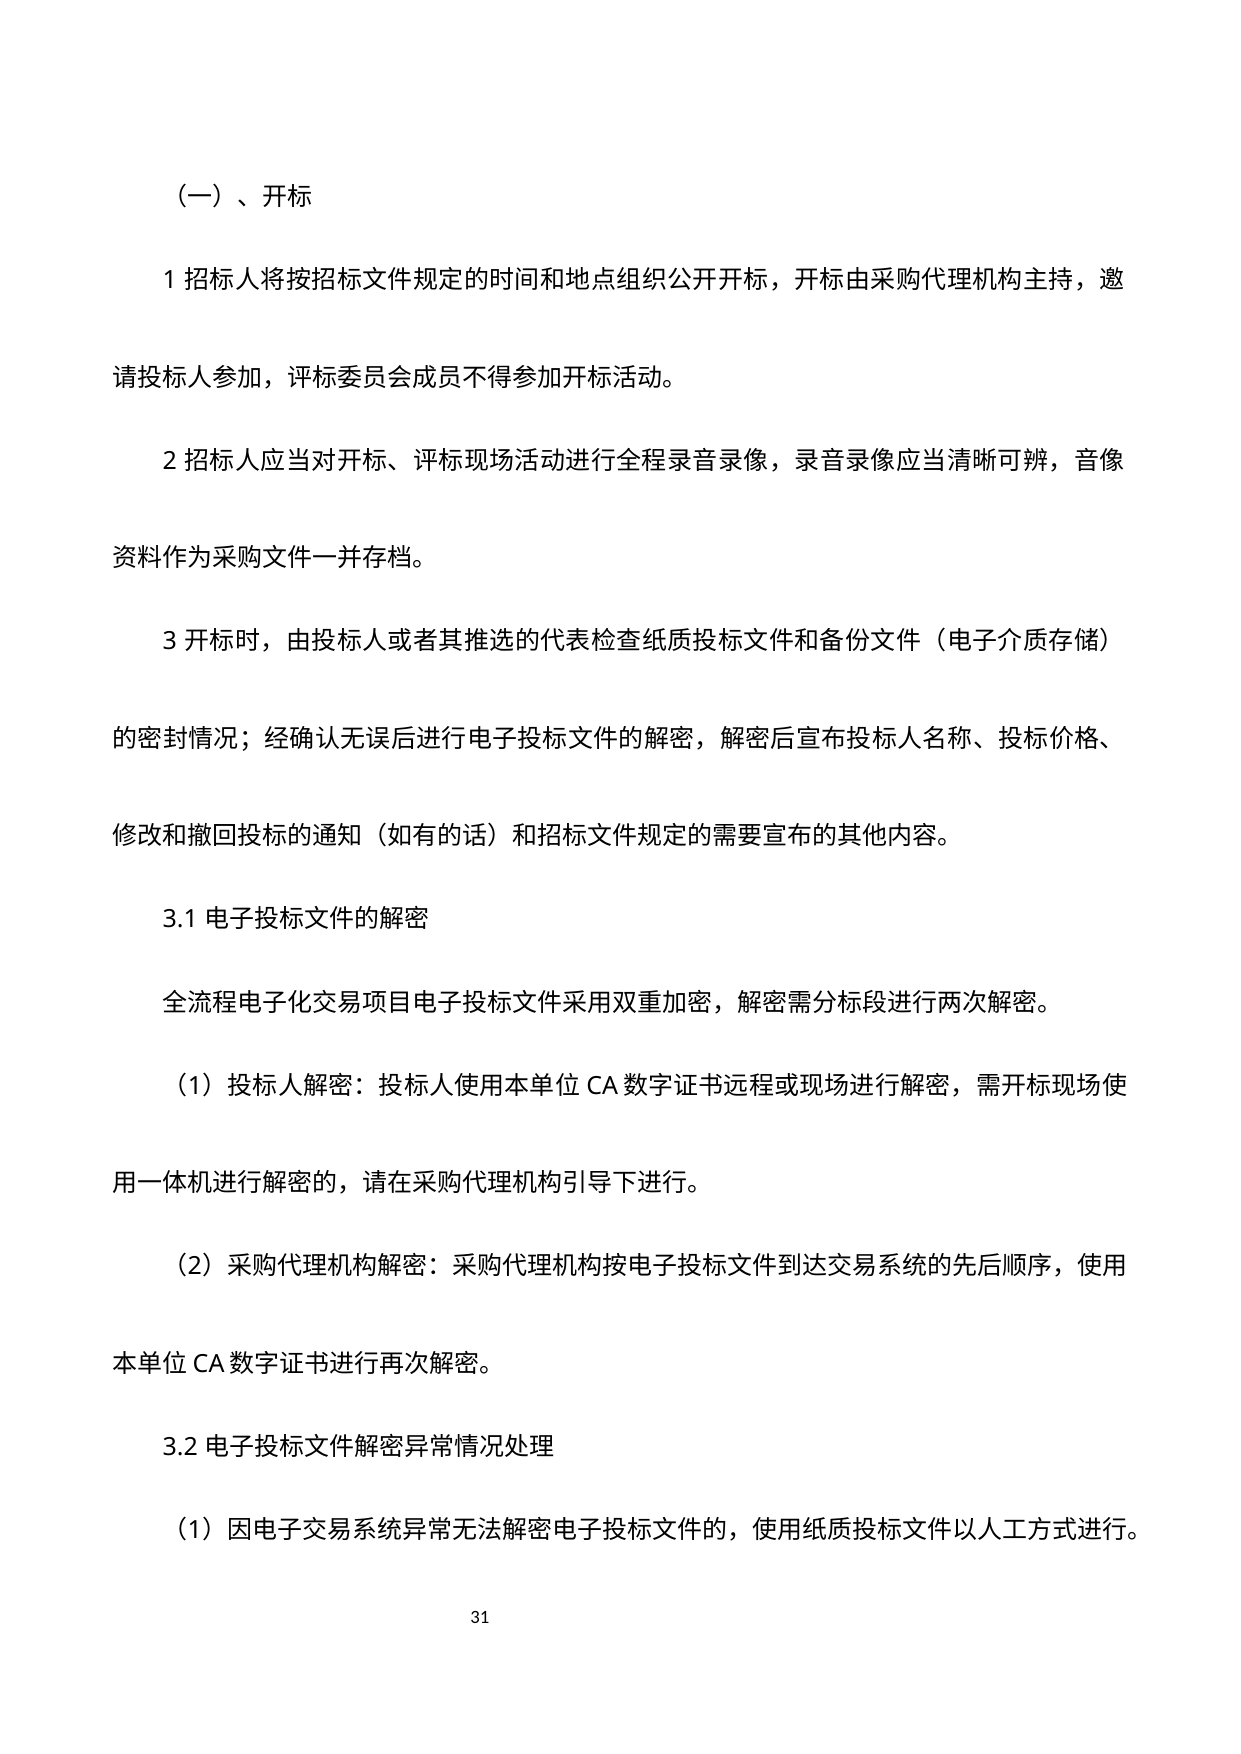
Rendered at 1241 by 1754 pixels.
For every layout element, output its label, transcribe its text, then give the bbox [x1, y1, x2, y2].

text 全流程电子化交易项目电子投标文件采用双重加密，解密需分标段进行两次解密。 [112, 968, 1128, 1033]
text 3 开标时，由投标人或者其推选的代表检查纸质投标文件和备份文件（电子介质存储）的密封情况；经确认无误后进行电子投标文件的解密，解密后宣布投标人名称、投标价格、修改和撤回投标的通知（如有的话）和招标文件规定的需要宣布的其他内容。 [112, 606, 1128, 866]
text （1）因电子交易系统异常无法解密电子投标文件的，使用纸质投标文件以人工方式进行。 [112, 1495, 1128, 1560]
text （一）、开标 [112, 162, 1128, 227]
text 2 招标人应当对开标、评标现场活动进行全程录音录像，录音录像应当清晰可辨，音像资料作为采购文件一并存档。 [112, 426, 1128, 588]
text （1）投标人解密：投标人使用本单位CA数字证书远程或现场进行解密，需开标现场使用一体机进行解密的，请在采购代理机构引导下进行。 [112, 1051, 1128, 1213]
text 3.2 电子投标文件解密异常情况处理 [112, 1412, 1128, 1477]
text 3.1 电子投标文件的解密 [112, 884, 1128, 949]
text （2）采购代理机构解密：采购代理机构按电子投标文件到达交易系统的先后顺序，使用本单位CA数字证书进行再次解密。 [112, 1231, 1128, 1394]
text 1 招标人将按招标文件规定的时间和地点组织公开开标，开标由采购代理机构主持，邀请投标人参加，评标委员会成员不得参加开标活动。 [112, 245, 1128, 408]
